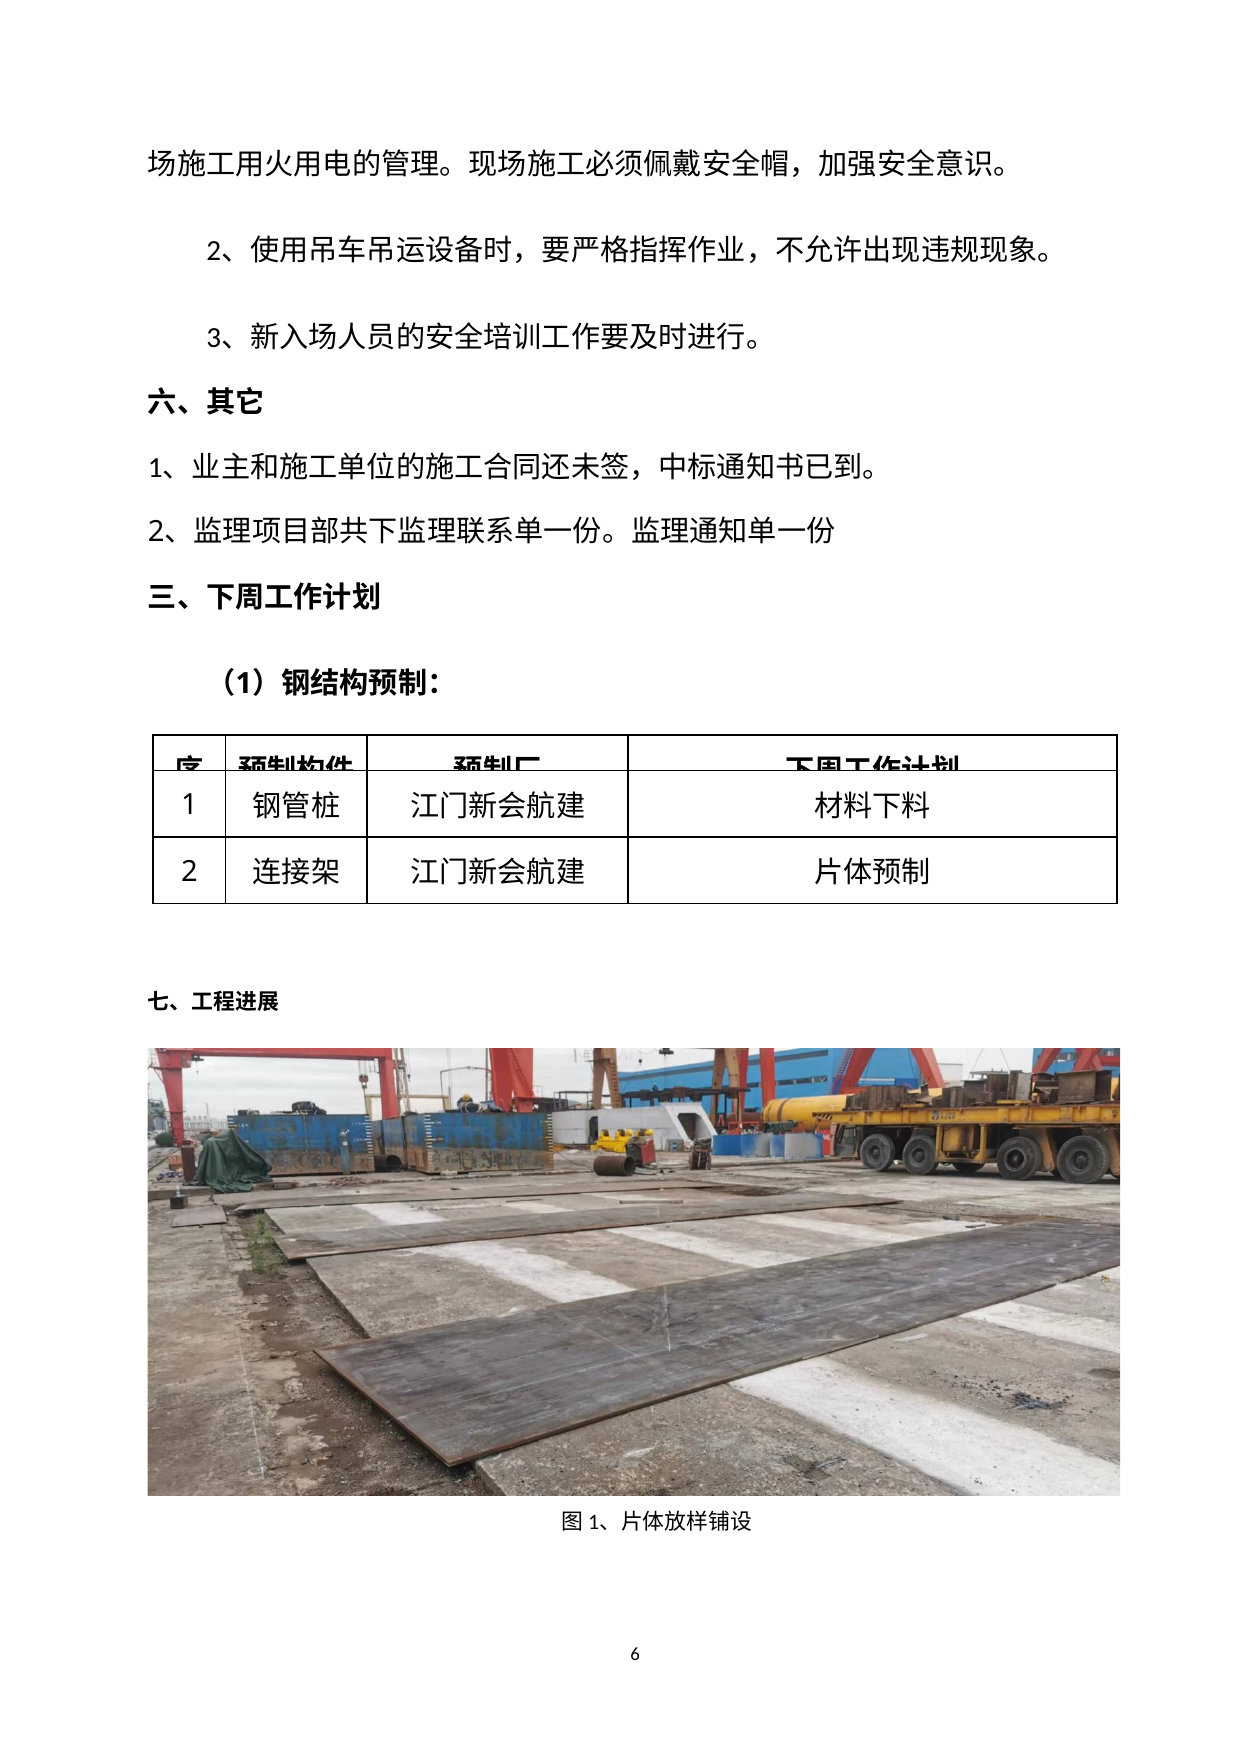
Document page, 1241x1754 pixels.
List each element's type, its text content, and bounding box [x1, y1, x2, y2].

table_header 下周工作计划 [629, 736, 1116, 769]
table_header 预制厂 [368, 736, 627, 769]
table_cell 钢管桩 [226, 771, 366, 836]
text 1、业主和施工单位的施工合同还未签，中标通知书已到。 [148, 432, 1122, 497]
picture [147, 1048, 1121, 1496]
table_cell 2 [154, 838, 225, 903]
text （1）钢结构预制： [148, 648, 1122, 713]
table_header 序号 [154, 736, 225, 769]
table_header 预制构件 [226, 736, 366, 769]
table_cell 江门新会航建 [368, 771, 627, 836]
table_cell 江门新会航建 [368, 838, 627, 903]
text 2、监理项目部共下监理联系单一份。监理通知单一份 [148, 497, 1122, 562]
text 七、工程进展 [148, 983, 1122, 1016]
table_cell 材料下料 [629, 771, 1116, 836]
text 六、其它 [148, 367, 1122, 432]
text 图1、片体放样铺设 [148, 1503, 1122, 1536]
table_cell 片体预制 [629, 838, 1116, 903]
text 3、新入场人员的安全培训工作要及时进行。 [148, 302, 1122, 367]
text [148, 129, 1122, 194]
text 三、下周工作计划 [148, 562, 1122, 627]
text 2、使用吊车吊运设备时，要严格指挥作业，不允许出现违规现象。 [148, 216, 1122, 281]
table_cell 1 [154, 771, 225, 836]
table_cell 连接架 [226, 838, 366, 903]
